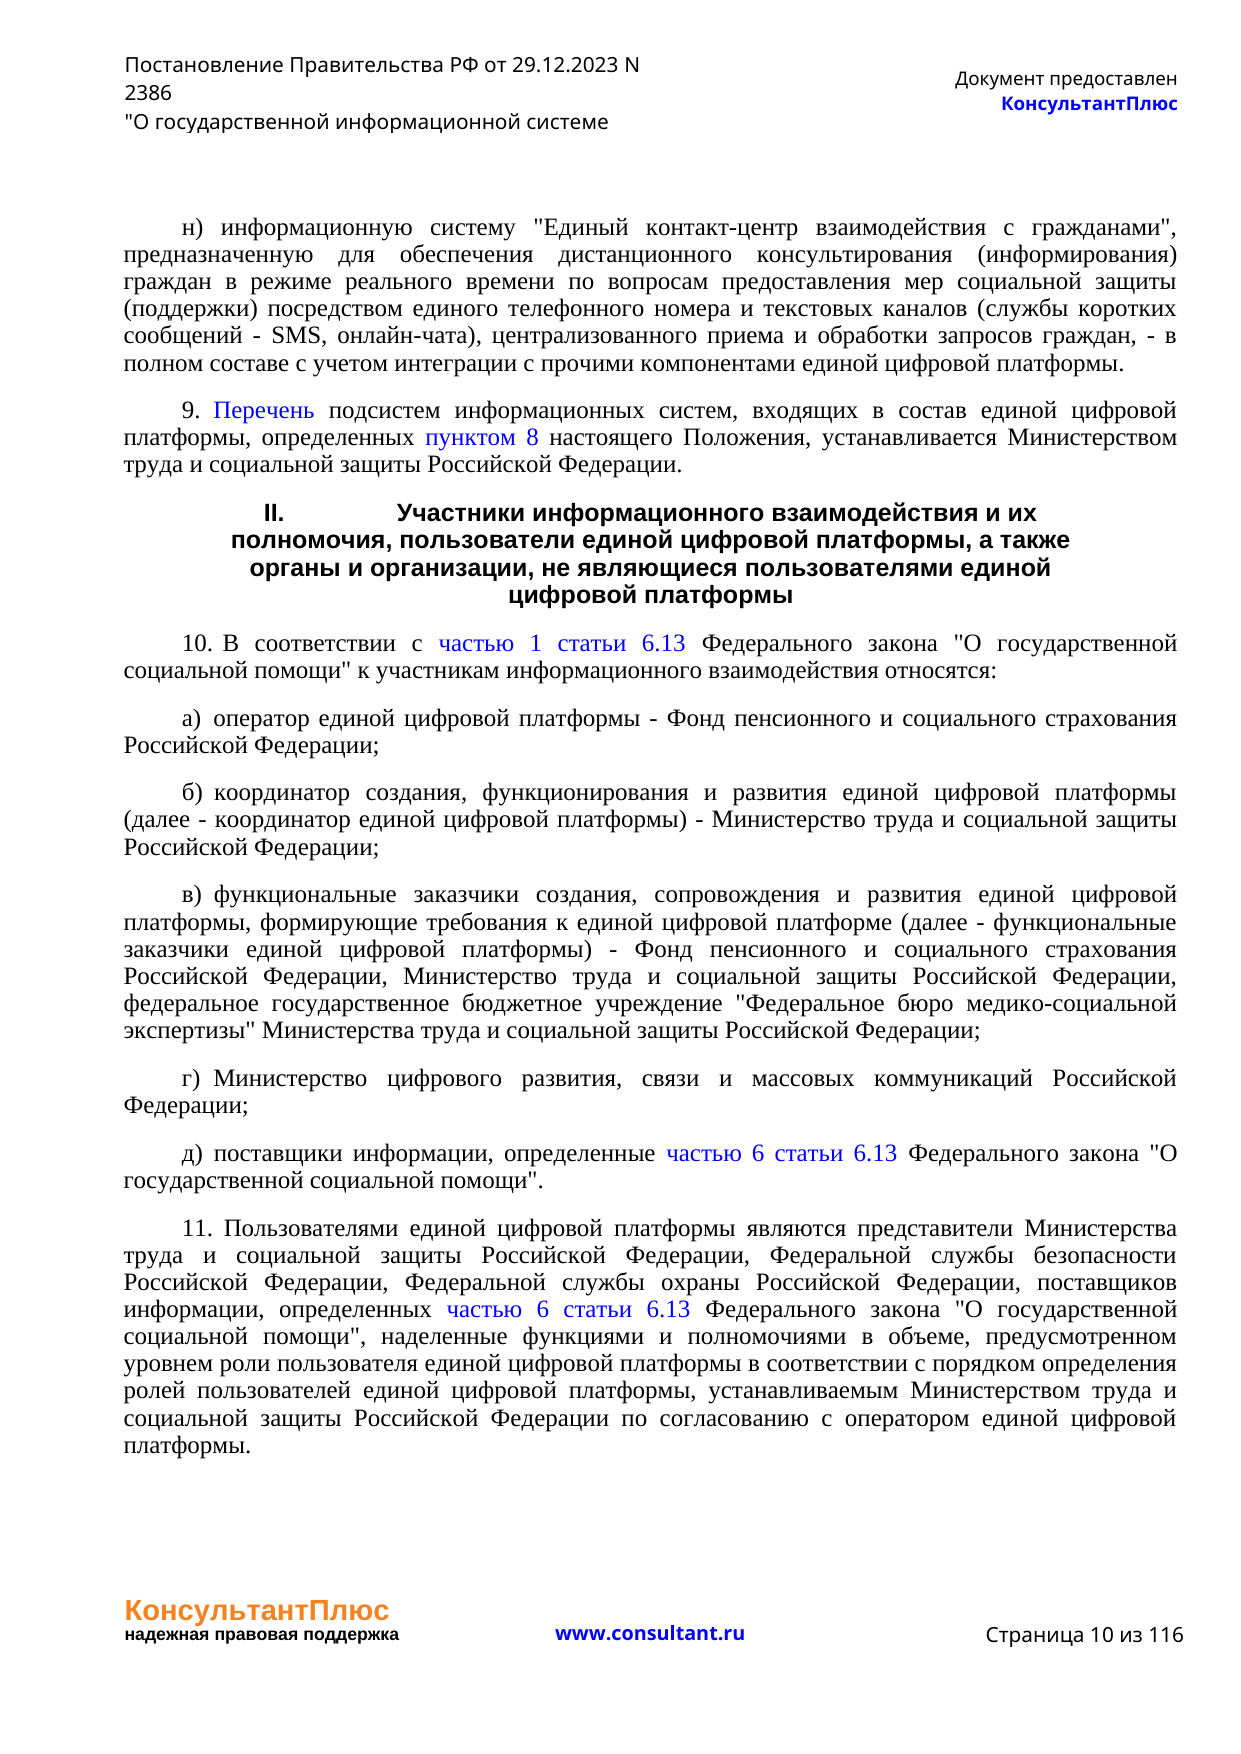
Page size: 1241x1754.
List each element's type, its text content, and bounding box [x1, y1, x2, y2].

text Документ предоставлен КонсультантПлюс [781, 65, 1178, 115]
text н) информационную систему "Единый контакт-центр взаимодействия с гражданами", предназначенную для обеспечения дистанционного консультирования (информирования) граждан в режиме реального времени по вопросам предоставления мер социальной защиты (поддержки) посредством единого телефонного номера и текстовых каналов (службы коротких сообщений - SMS, онлайн-чата), централизованного приема и обработки запросов граждан, - в полном составе с учетом интеграции с прочими компонентами единой цифровой платформы. [123, 214, 1178, 376]
text www.consultant.ru [547, 1619, 753, 1646]
list координатор создания, функционирования и развития единой цифровой платформы (далее - координатор единой цифровой платформы) - Министерство труда и социальной защиты Российской Федерации; [123, 779, 1178, 860]
text Постановление Правительства РФ от 29.12.2023 N 2386 [124, 50, 668, 107]
list В соответствии с частью 1 статьи 6.13 Федерального закона "О государственной социальной помощи" к участникам информационного взаимодействия относятся: [123, 629, 1178, 683]
text КонсультантПлюс [124, 1598, 405, 1626]
list Участники информационного взаимодействия и их полномочия, пользователи единой цифровой платформы, а также органы и организации, не являющиеся пользователями единой цифровой платформы [123, 499, 1178, 609]
list Пользователями единой цифровой платформы являются представители Министерства труда и социальной защиты Российской Федерации, Федеральной службы безопасности Российской Федерации, Федеральной службы охраны Российской Федерации, поставщиков информации, определенных частью 6 статьи 6.13 Федерального закона "О государственной социальной помощи", наделенные функциями и полномочиями в объеме, предусмотренном уровнем роли пользователя единой цифровой платформы в соответствии с порядком определения ролей пользователей единой цифровой платформы, устанавливаемым Министерством труда и социальной защиты Российской Федерации по согласованию с оператором единой цифровой платформы. [123, 1215, 1178, 1458]
list Министерство цифрового развития, связи и массовых коммуникаций Российской Федерации; [123, 1064, 1178, 1119]
list функциональные заказчики создания, сопровождения и развития единой цифровой платформы, формирующие требования к единой цифровой платформе (далее - функциональные заказчики единой цифровой платформы) - Фонд пенсионного и социального страхования Российской Федерации, Министерство труда и социальной защиты Российской Федерации, федеральное государственное бюджетное учреждение "Федеральное бюро медико-социальной экспертизы" Министерства труда и социальной защиты Российской Федерации; [123, 881, 1178, 1044]
text надежная правовая поддержка [124, 1626, 405, 1644]
text "О государственной информационной системе "Единая [124, 107, 668, 132]
text Страница 10 из 116 [984, 1620, 1184, 1648]
list поставщики информации, определенные частью 6 статьи 6.13 Федерального закона "О государственной социальной помощи". [123, 1140, 1178, 1194]
list Перечень подсистем информационных систем, входящих в состав единой цифровой платформы, определенных пунктом 8 настоящего Положения, устанавливается Министерством труда и социальной защиты Российской Федерации. [123, 397, 1178, 478]
list оператор единой цифровой платформы - Фонд пенсионного и социального страхования Российской Федерации; [123, 704, 1178, 758]
